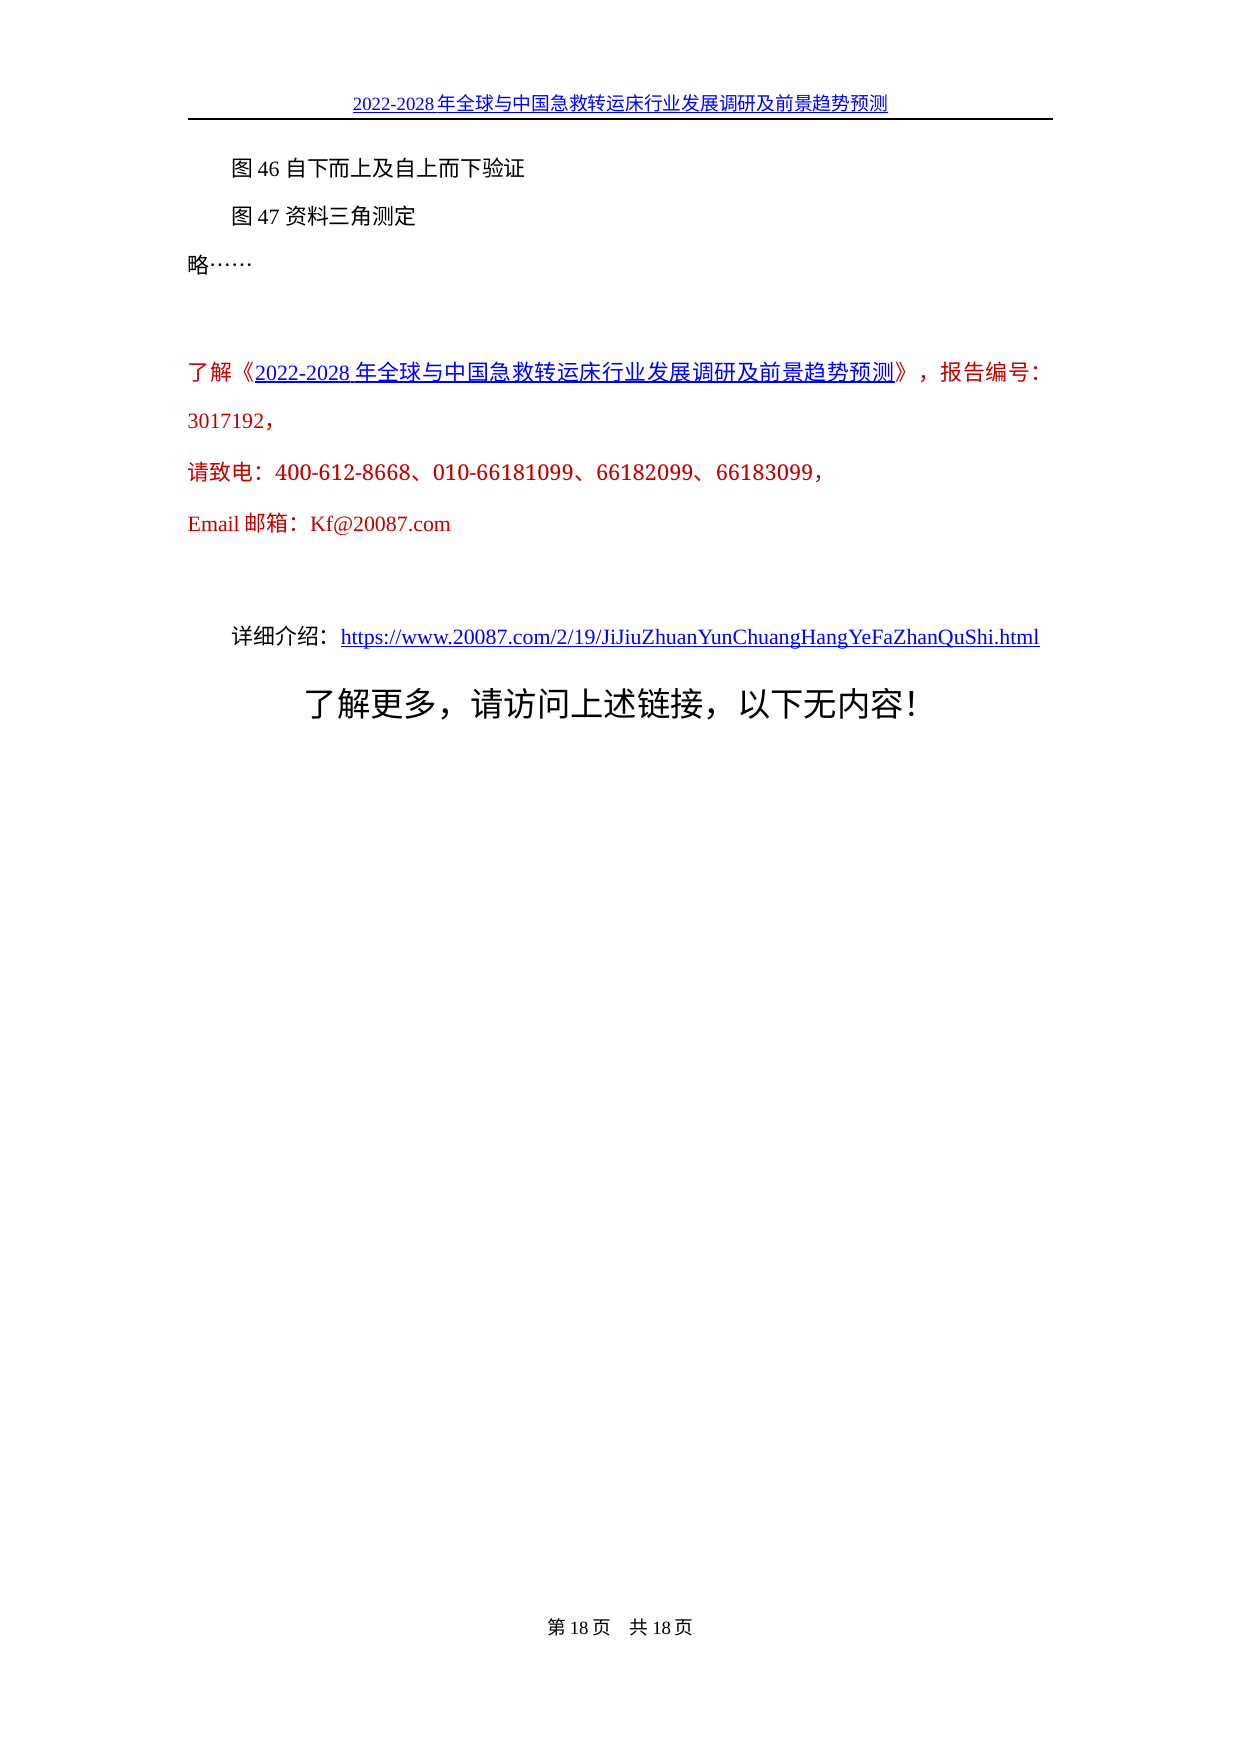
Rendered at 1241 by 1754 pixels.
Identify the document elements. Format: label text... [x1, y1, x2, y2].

text 了解《2022-2028年全球与中国急救转运床行业发展调研及前景趋势预测》，报告编号：3017192， [187, 354, 1053, 435]
text Email邮箱：Kf@20087.com [187, 506, 1053, 538]
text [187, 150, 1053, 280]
text 详细介绍：https://www.20087.com/2/19/JiJiuZhuanYunChuangHangYeFaZhanQuShi.html [187, 619, 1053, 651]
title 了解更多，请访问上述链接，以下无内容！ [187, 669, 1053, 734]
text 请致电：400-612-8668、010-66181099、66182099、66183099， [187, 454, 1053, 487]
